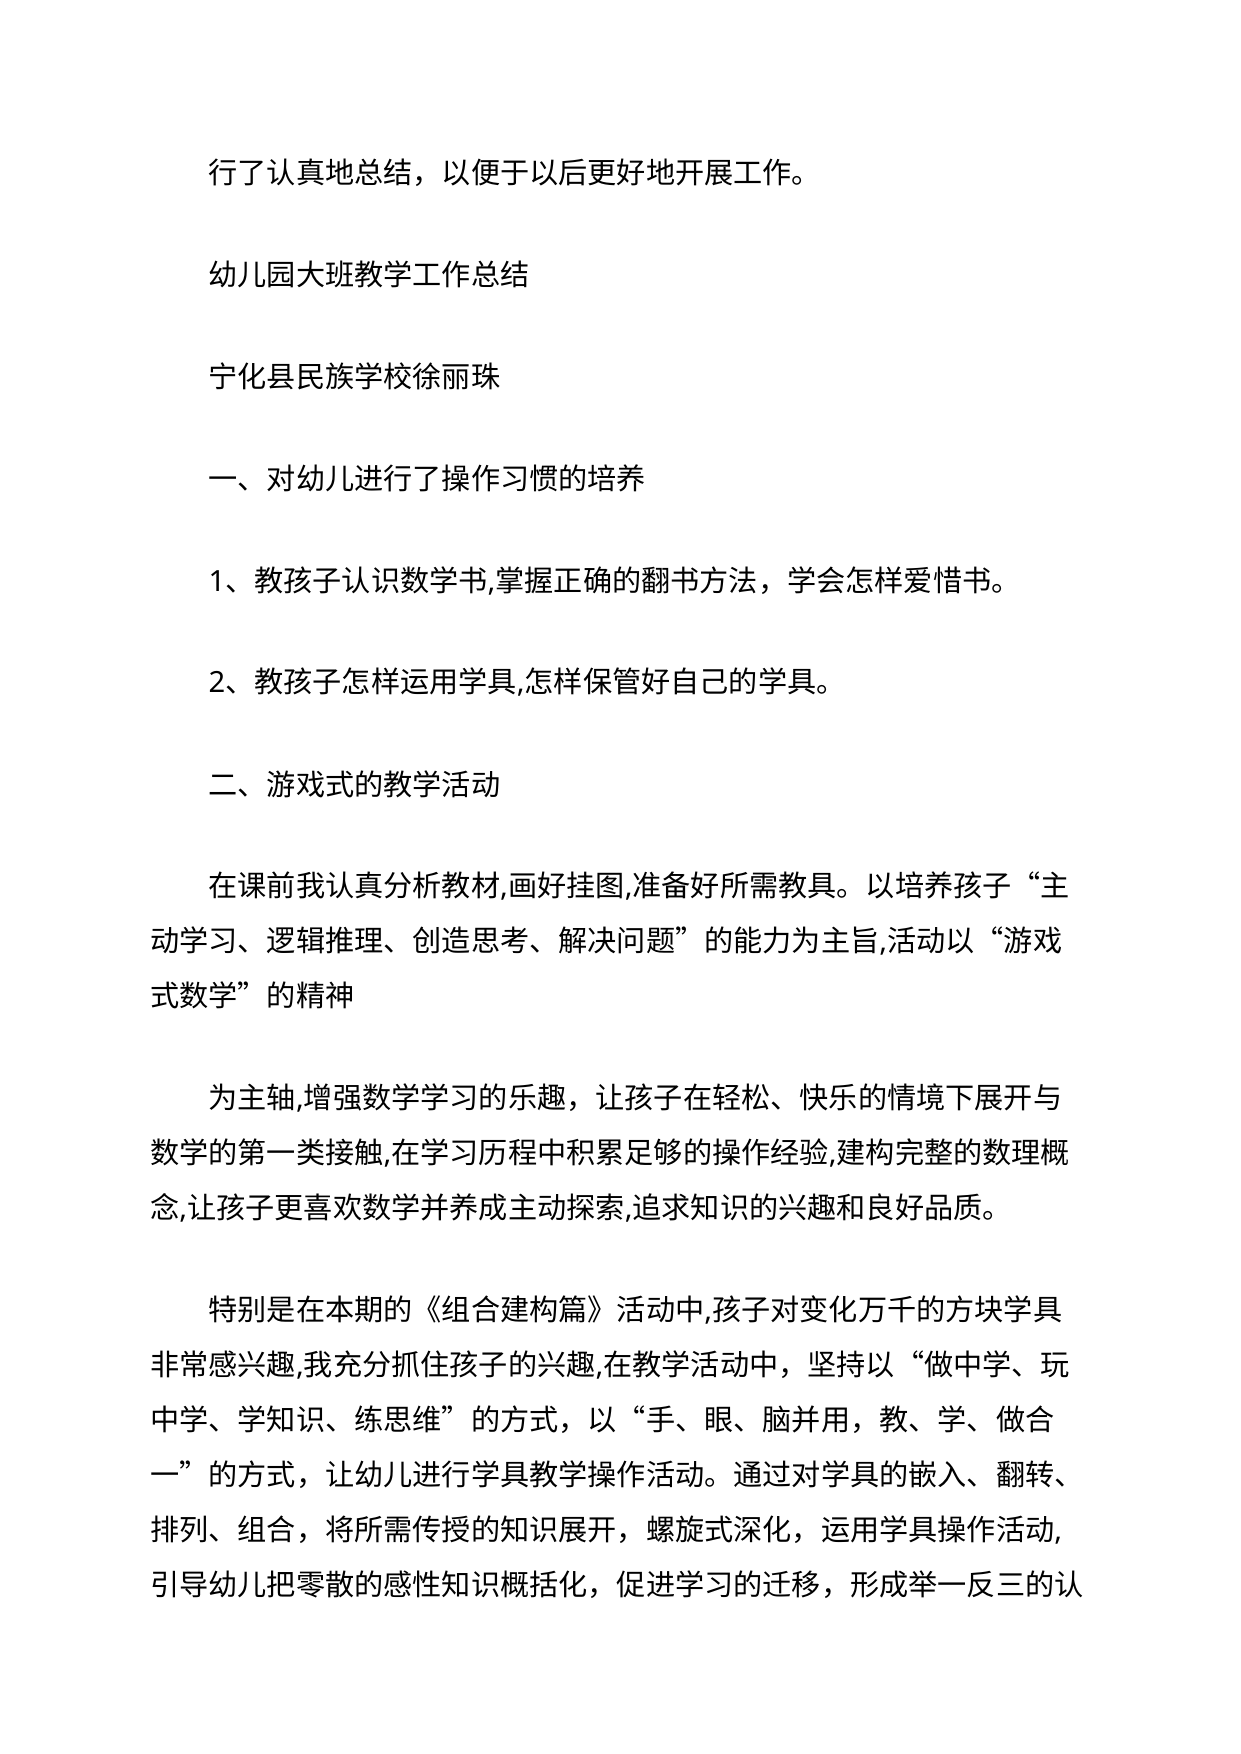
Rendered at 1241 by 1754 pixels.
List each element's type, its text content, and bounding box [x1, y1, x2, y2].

text 2、教孩子怎样运用学具,怎样保管好自己的学具。 [150, 659, 1090, 701]
text 1、教孩子认识数学书,掌握正确的翻书方法，学会怎样爱惜书。 [150, 557, 1090, 599]
text 在课前我认真分析教材,画好挂图,准备好所需教具。以培养孩子“主动学习、逻辑推理、创造思考、解决问题”的能力为主旨,活动以“游戏式数学”的精神 [150, 863, 1090, 1015]
text 一、对幼儿进行了操作习惯的培养 [150, 455, 1090, 498]
text 行了认真地总结，以便于以后更好地开展工作。 [150, 150, 1090, 192]
text 为主轴,增强数学学习的乐趣，让孩子在轻松、快乐的情境下展开与数学的第一类接触,在学习历程中积累足够的操作经验,建构完整的数理概念,让孩子更喜欢数学并养成主动探索,追求知识的兴趣和良好品质。 [150, 1074, 1090, 1227]
text 幼儿园大班教学工作总结 [150, 252, 1090, 294]
text 二、游戏式的教学活动 [150, 761, 1090, 803]
text 宁化县民族学校徐丽珠 [150, 353, 1090, 396]
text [150, 1287, 1090, 1604]
